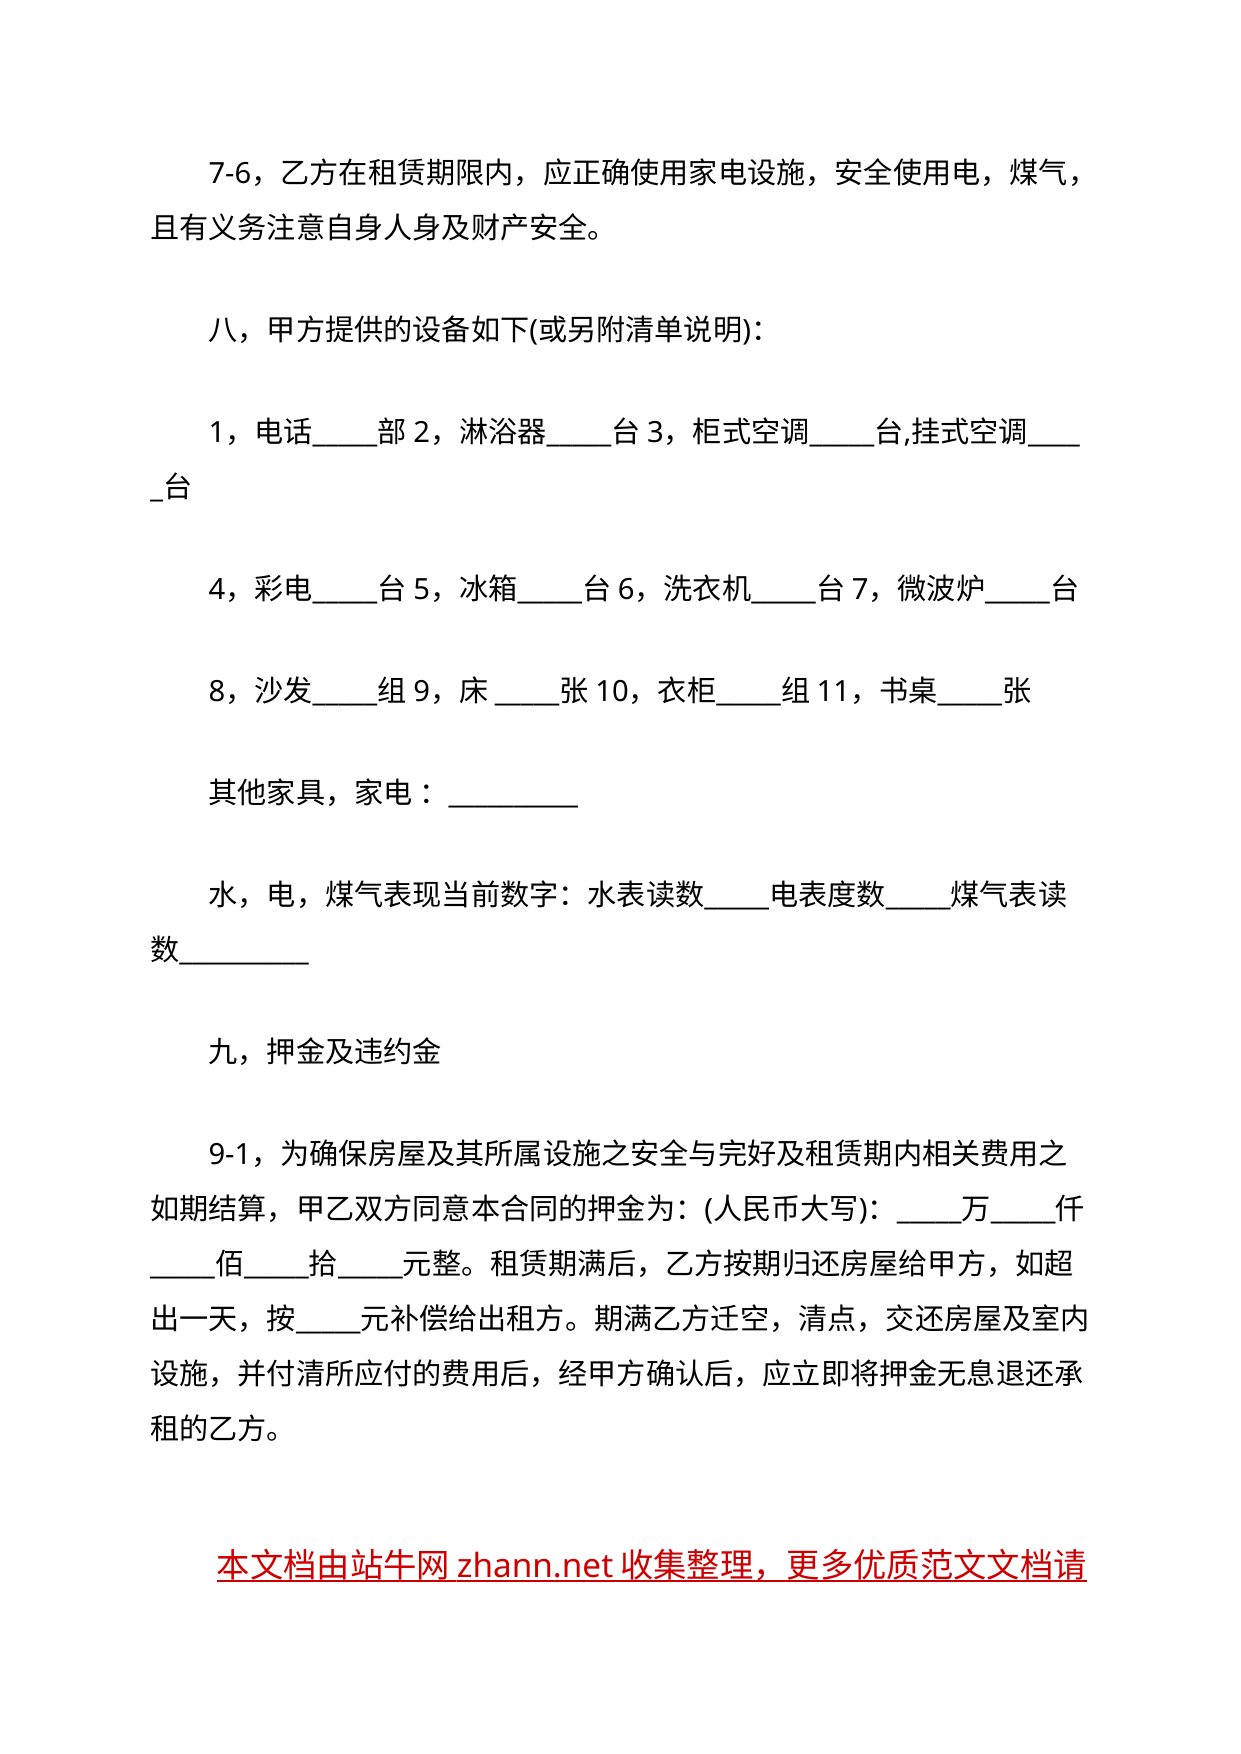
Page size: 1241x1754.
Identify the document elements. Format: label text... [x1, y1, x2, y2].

text 九，押金及违约金 [150, 1029, 1090, 1071]
text 4，彩电_____台 5，冰箱_____台 6，洗衣机_____台 7，微波炉_____台 [150, 566, 1090, 608]
text 其他家具，家电 ：__________ [150, 770, 1090, 812]
text 八，甲方提供的设备如下(或另附清单说明)： [150, 307, 1090, 349]
text 8，沙发_____组 9，床 _____张 10，衣柜_____组 11，书桌_____张 [150, 668, 1090, 710]
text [150, 1538, 1090, 1587]
text 7-6，乙方在租赁期限内，应正确使用家电设施，安全使用电，煤气，且有义务注意自身人身及财产安全。 [150, 150, 1090, 247]
text 1，电话_____部 2，淋浴器_____台 3，柜式空调_____台,挂式空调_____台 [150, 409, 1090, 506]
text 水，电，煤气表现当前数字：水表读数_____电表度数_____煤气表读数__________ [150, 872, 1090, 969]
text 9-1，为确保房屋及其所属设施之安全与完好及租赁期内相关费用之如期结算，甲乙双方同意本合同的押金为：(人民币大写)：_____万_____仟_____佰_____拾_____元整。租赁期满后，乙方按期归还房屋给甲方，如超出一天，按_____元补偿给出租方。期满乙方迁空，清点，交还房屋及室内设施，并付清所应付的费用后，经甲方确认后，应立即将押金无息退还承租的乙方。 [150, 1130, 1090, 1448]
